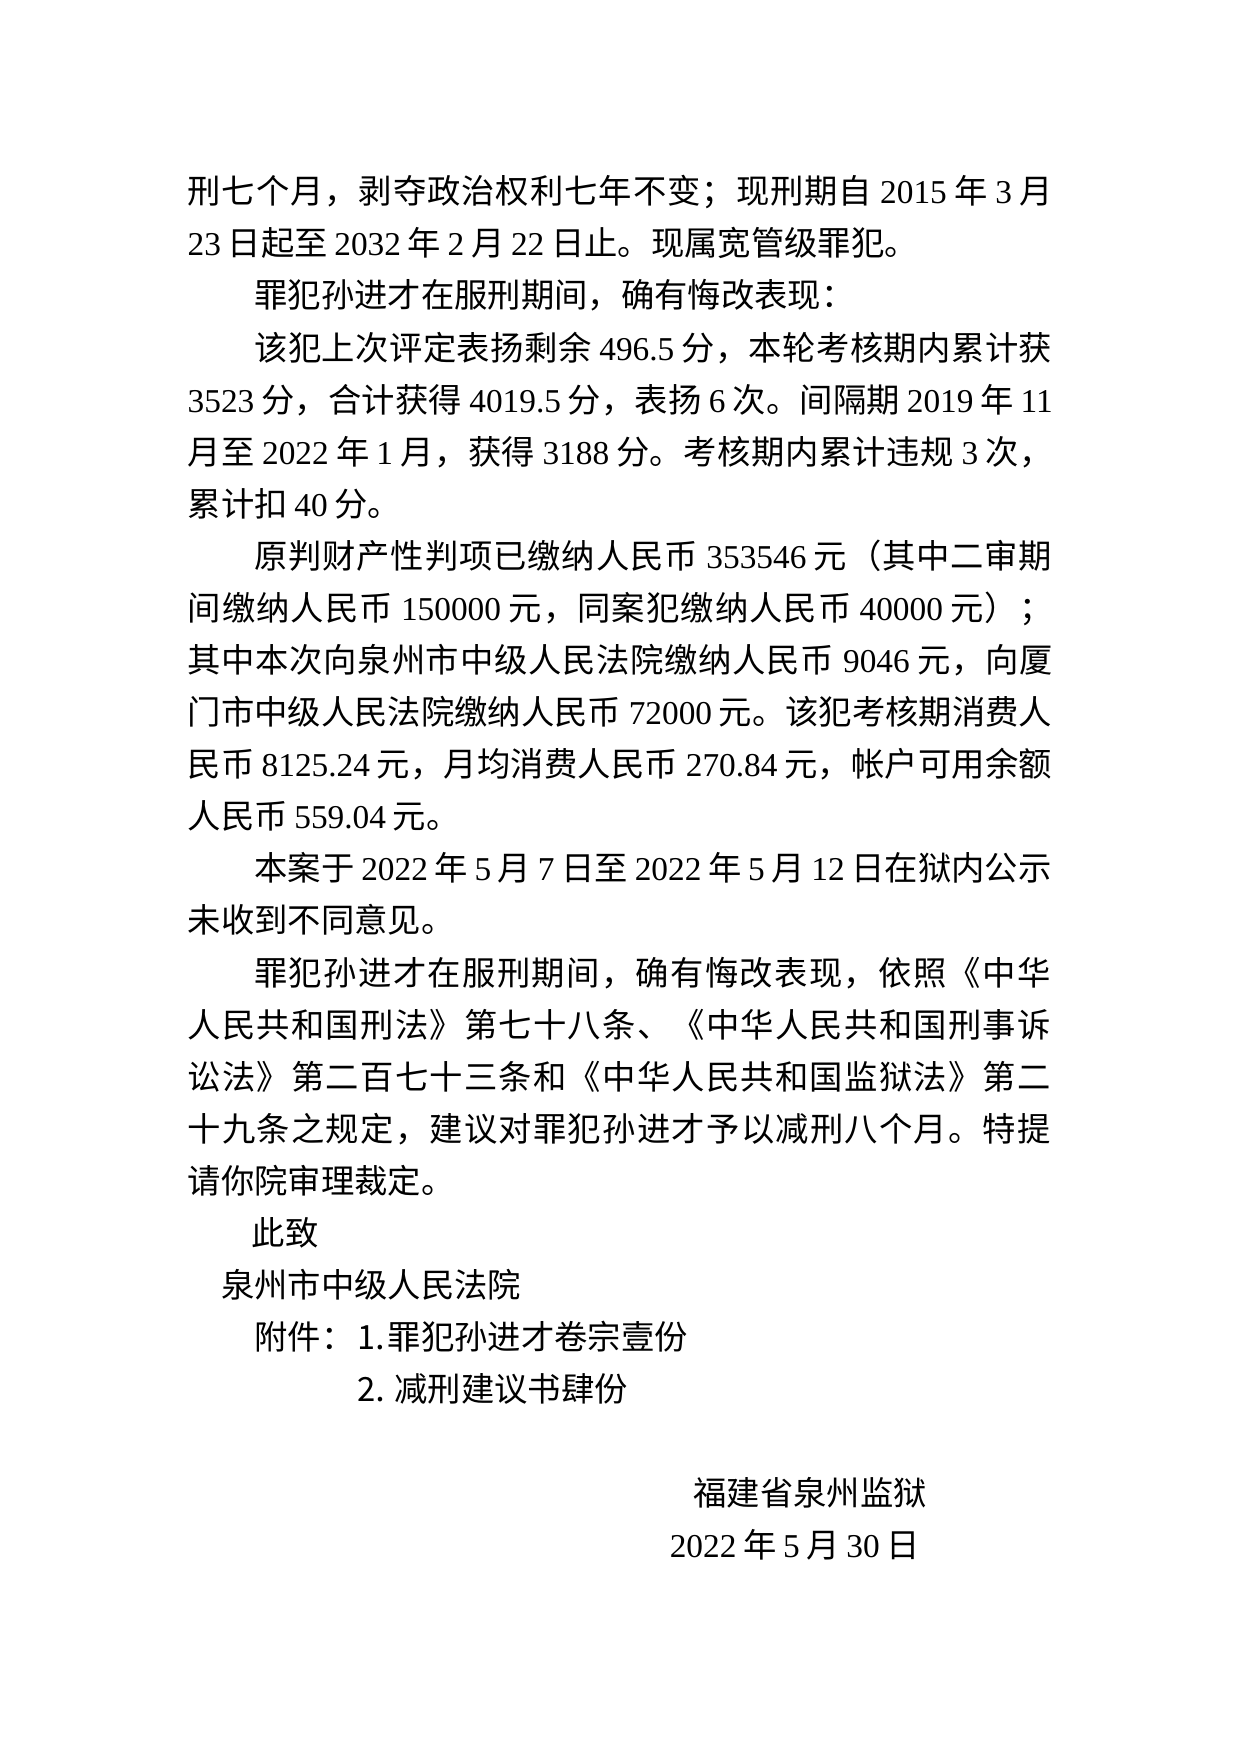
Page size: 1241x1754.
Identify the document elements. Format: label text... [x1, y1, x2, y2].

text 原判财产性判项已缴纳人民币353546元（其中二审期间缴纳人民币150000元，同案犯缴纳人民币40000元）；其中本次向泉州市中级人民法院缴纳人民币9046元，向厦门市中级人民法院缴纳人民币72000元。该犯考核期消费人民币8125.24元，月均消费人民币270.84元，帐户可用余额人民币559.04元。 [187, 527, 1053, 839]
text 罪犯孙进才在服刑期间，确有悔改表现，依照《中华人民共和国刑法》第七十八条、《中华人民共和国刑事诉讼法》第二百七十三条和《中华人民共和国监狱法》第二十九条之规定，建议对罪犯孙进才予以减刑八个月。特提请你院审理裁定。 [187, 943, 1053, 1204]
text 福建省泉州监狱 [187, 1464, 926, 1516]
text 罪犯孙进才在服刑期间，确有悔改表现： [187, 266, 1053, 318]
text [187, 162, 1053, 266]
text 泉州市中级人民法院 [187, 1256, 1058, 1308]
text ⒉减刑建议书肆份 [187, 1360, 1058, 1412]
text 该犯上次评定表扬剩余496.5分，本轮考核期内累计获3523分，合计获得4019.5分，表扬6次。间隔期2019年11月至2022年1月，获得3188分。考核期内累计违规3次，累计扣40分。 [187, 318, 1053, 527]
text 附件：⒈罪犯孙进才卷宗壹份 [187, 1308, 1053, 1360]
text 本案于2022年5月7日至2022年5月12日在狱内公示未收到不同意见。 [187, 839, 1053, 943]
text 2022年5月30日 [187, 1516, 919, 1568]
text 此致 [187, 1204, 1058, 1256]
